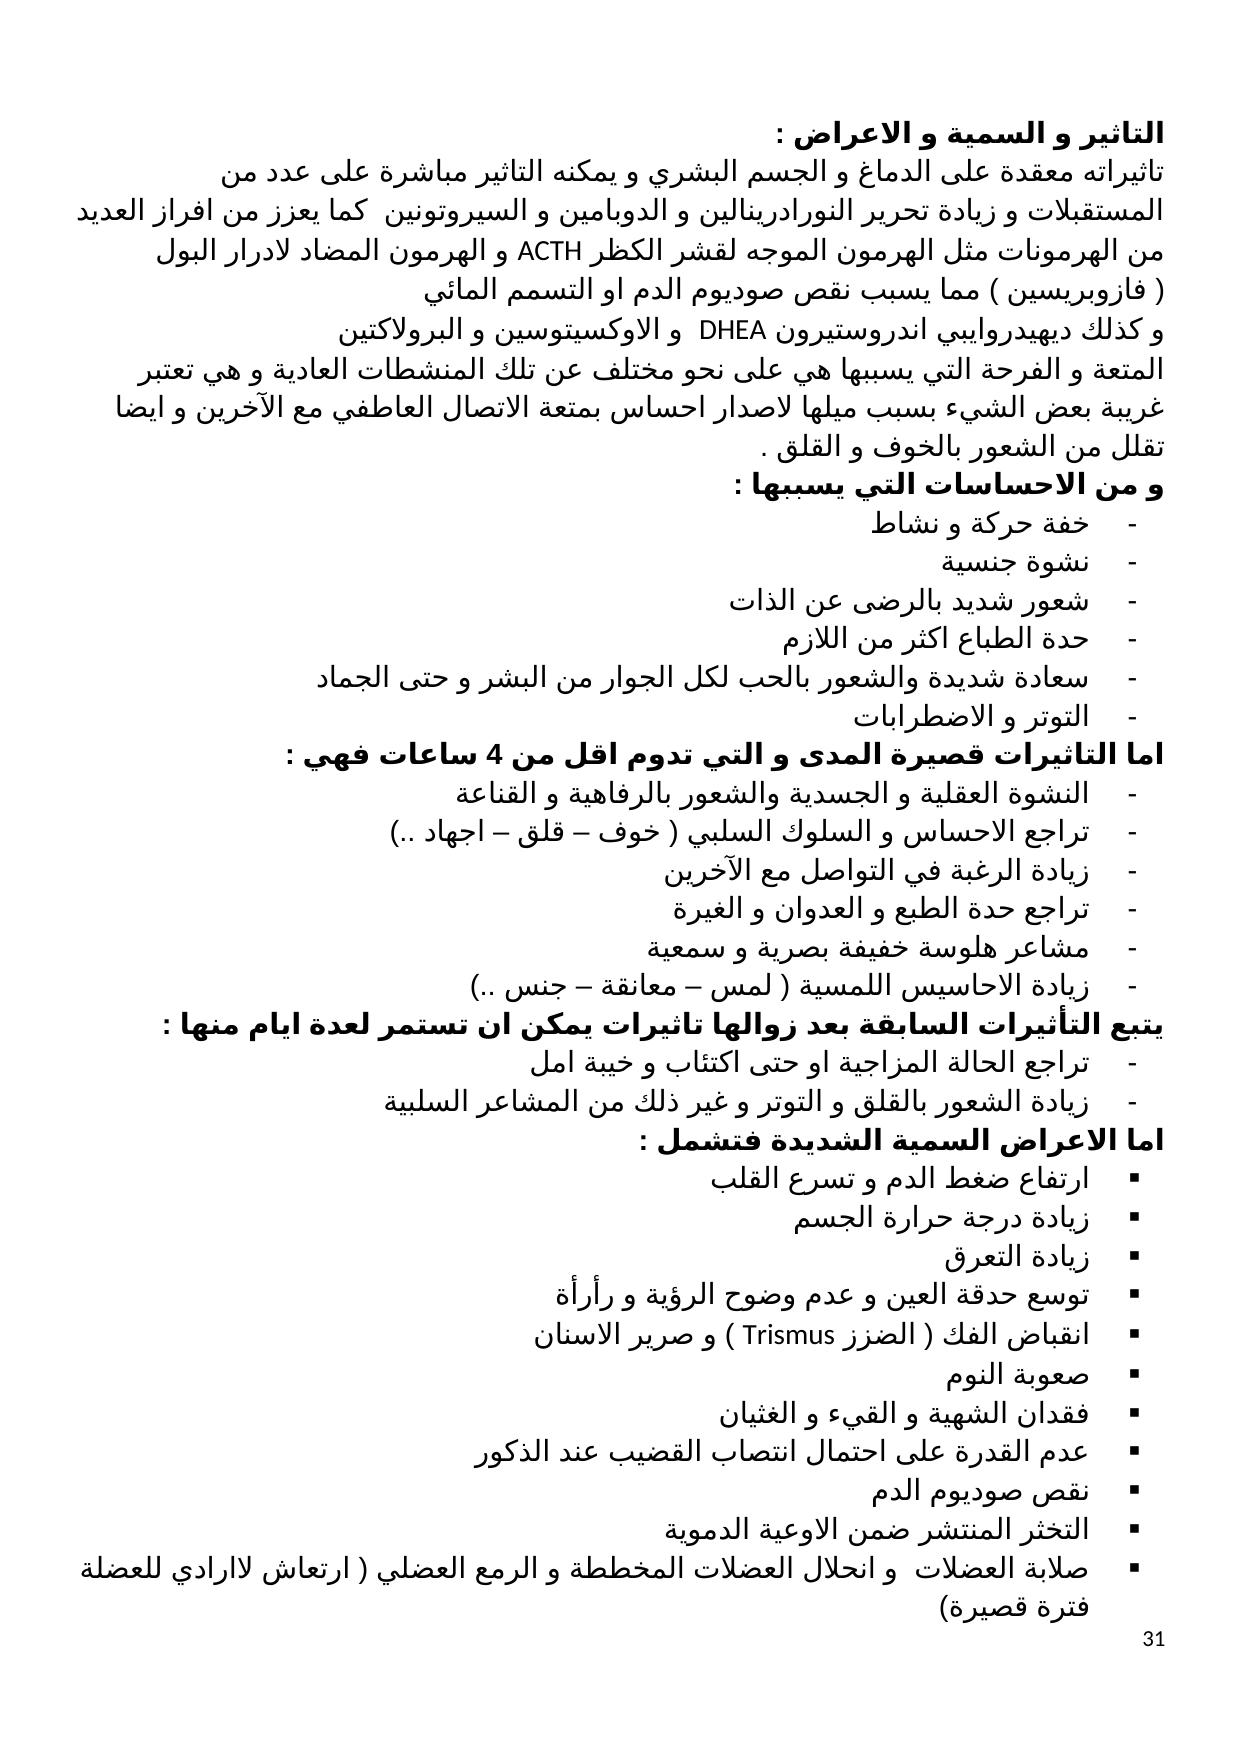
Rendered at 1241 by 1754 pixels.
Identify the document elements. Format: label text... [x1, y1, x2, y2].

list صلابة العضلات و انحلال العضلات المخططة و الرمع العضلي ( ارتعاش لاارادي للعضلة فترة قصيرة) [75, 1551, 1128, 1623]
list مشاعر هلوسة خفيفة بصرية و سمعية [75, 930, 1128, 963]
text المتعة و الفرحة التي يسببها هي على نحو مختلف عن تلك المنشطات العادية و هي تعتبر غريبة بعض الشيء بسبب ميلها لاصدار احساس بمتعة الاتصال العاطفي مع الآخرين و ايضا تقلل من الشعور بالخوف و القلق . [75, 352, 1165, 462]
list توسع حدقة العين و عدم وضوح الرؤية و رأرأة [75, 1277, 1128, 1311]
list ارتفاع ضغط الدم و تسرع القلب [75, 1161, 1128, 1195]
list عدم القدرة على احتمال انتصاب القضيب عند الذكور [75, 1434, 1128, 1468]
list زيادة التعرق [75, 1238, 1128, 1272]
list التخثر المنتشر ضمن الاوعية الدموية [75, 1512, 1128, 1546]
text التاثير و السمية و الاعراض : [75, 116, 1165, 149]
text تاثيراته معقدة على الدماغ و الجسم البشري و يمكنه التاثير مباشرة على عدد من المستقبلات و زيادة تحرير النورادرينالين و الدوبامين و السيروتونين كما يعزز من افراز العديد من الهرمونات مثل الهرمون الموجه لقشر الكظر ACTH و الهرمون المضاد لادرار البول ( فازوبريسين ) مما يسبب نقص صوديوم الدم او التسمم المائي [75, 154, 1165, 306]
list حدة الطباع اكثر من اللازم [75, 621, 1128, 655]
text اما الاعراض السمية الشديدة فتشمل : [75, 1122, 1165, 1156]
text يتبع التأثيرات السابقة بعد زوالها تاثيرات يمكن ان تستمر لعدة ايام منها : [75, 1007, 1165, 1040]
list خفة حركة و نشاط [75, 506, 1128, 539]
text اما التاثيرات قصيرة المدى و التي تدوم اقل من 4 ساعات فهي : [75, 737, 1165, 771]
list تراجع الحالة المزاجية او حتى اكتئاب و خيبة امل [75, 1045, 1128, 1079]
list زيادة الرغبة في التواصل مع الآخرين [75, 853, 1128, 886]
list زيادة الشعور بالقلق و التوتر و غير ذلك من المشاعر السلبية [75, 1084, 1128, 1117]
list صعوبة النوم [75, 1357, 1128, 1391]
list نقص صوديوم الدم [75, 1473, 1128, 1507]
list تراجع حدة الطبع و العدوان و الغيرة [75, 891, 1128, 925]
list انقباض الفك ( الضزز Trismus ) و صرير الاسنان [75, 1316, 1128, 1352]
list زيادة درجة حرارة الجسم [75, 1200, 1128, 1233]
list فقدان الشهية و القيء و الغثيان [75, 1396, 1128, 1429]
list شعور شديد بالرضى عن الذات [75, 583, 1128, 616]
list زيادة الاحاسيس اللمسية ( لمس – معانقة – جنس ..) [75, 968, 1128, 1002]
list تراجع الاحساس و السلوك السلبي ( خوف – قلق – اجهاد ..) [75, 814, 1128, 848]
text و من الاحساسات التي يسببها : [75, 467, 1165, 501]
list نشوة جنسية [75, 544, 1128, 578]
list سعادة شديدة والشعور بالحب لكل الجوار من البشر و حتى الجماد [75, 660, 1128, 693]
list النشوة العقلية و الجسدية والشعور بالرفاهية و القناعة [75, 776, 1128, 809]
text و كذلك ديهيدروايبي اندروستيرون DHEA و الاوكسيتوسين و البرولاكتين [75, 311, 1165, 346]
list التوتر و الاضطرابات [75, 698, 1128, 732]
